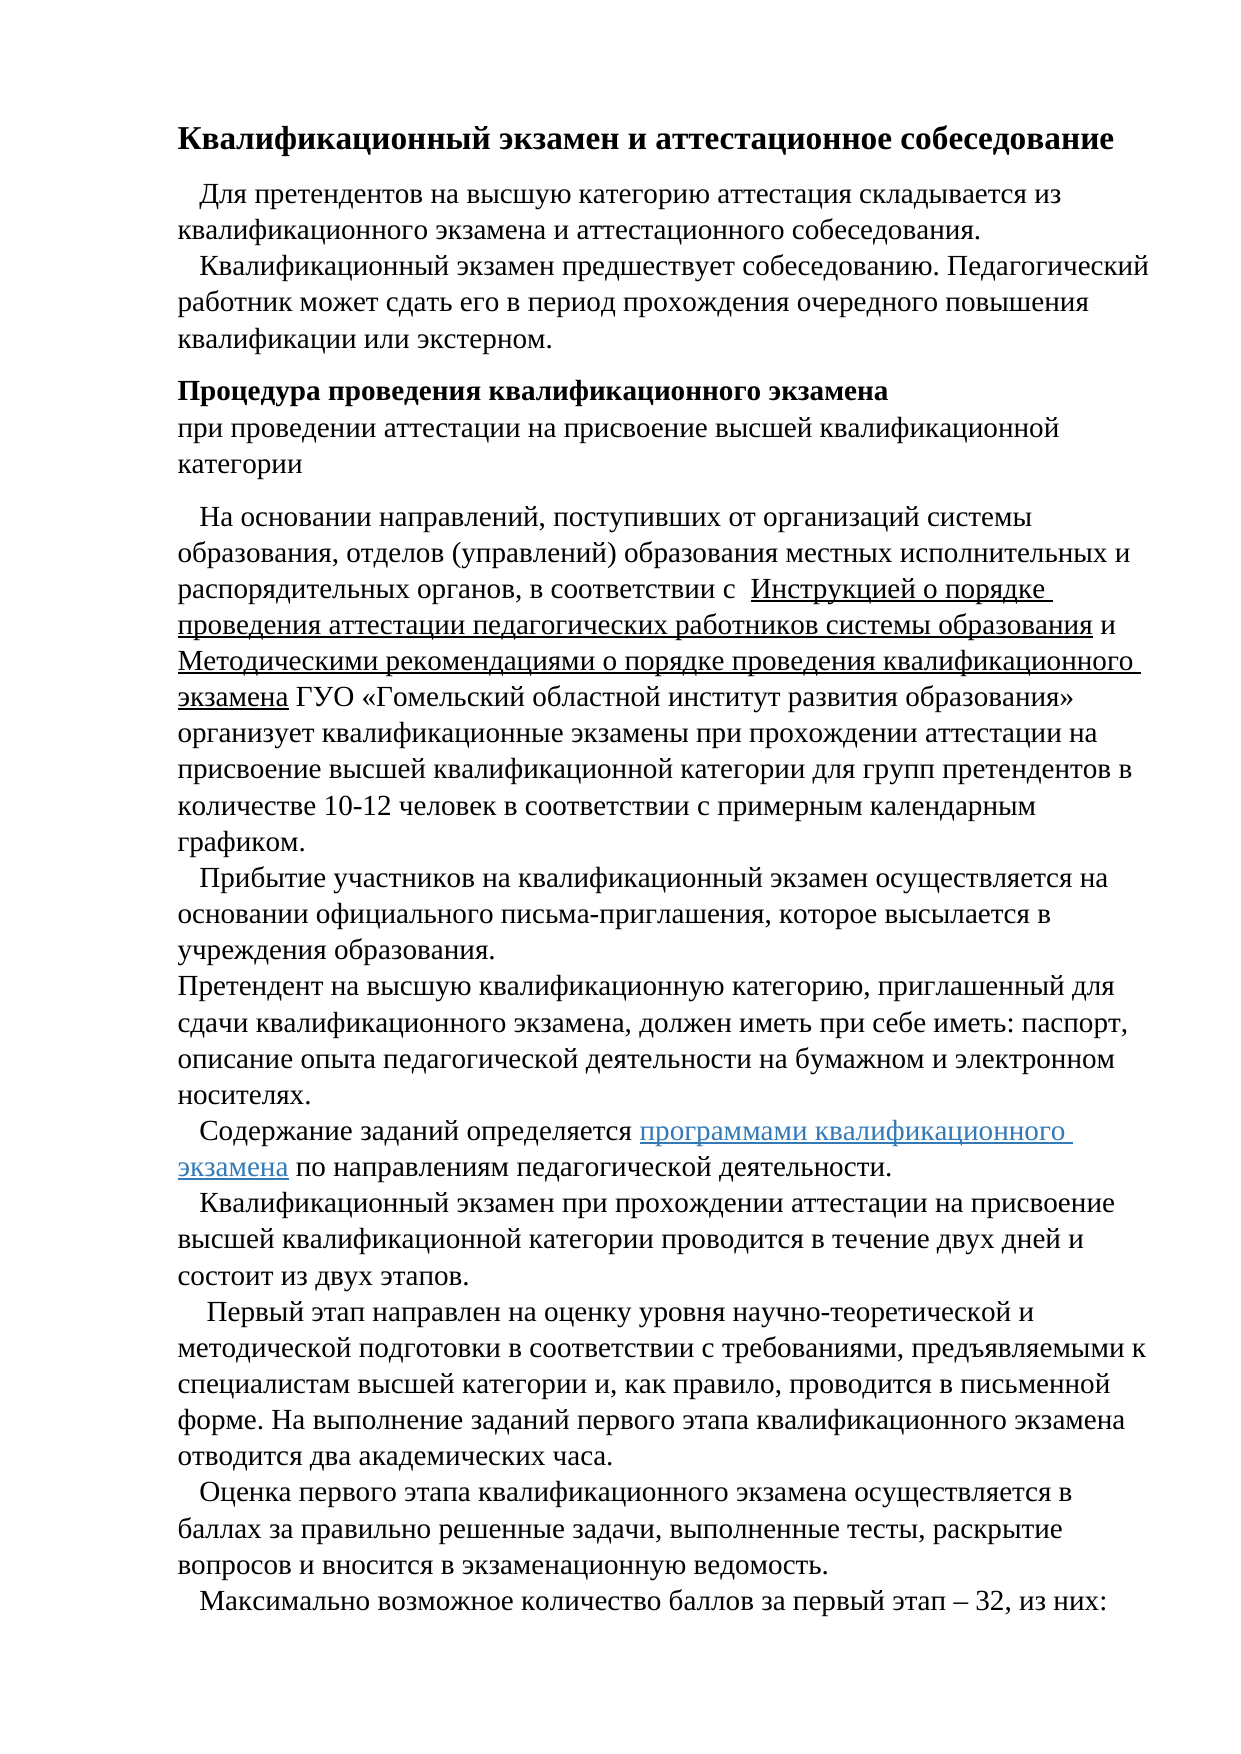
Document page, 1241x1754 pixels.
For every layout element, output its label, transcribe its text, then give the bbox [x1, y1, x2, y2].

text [177, 499, 1152, 1617]
text Процедура проведения квалификационного экзамена при проведении аттестации на присвоение высшей квалификационной категории [177, 373, 1152, 479]
text Для претендентов на высшую категорию аттестация складывается из квалификационного экзамена и аттестационного собеседования. Квалификационный экзамен предшествует собеседованию. Педагогический работник может сдать его в период прохождения очередного повышения квалификации или экстерном. [177, 176, 1152, 354]
text Квалификационный экзамен и аттестационное собеседование [177, 118, 1152, 156]
